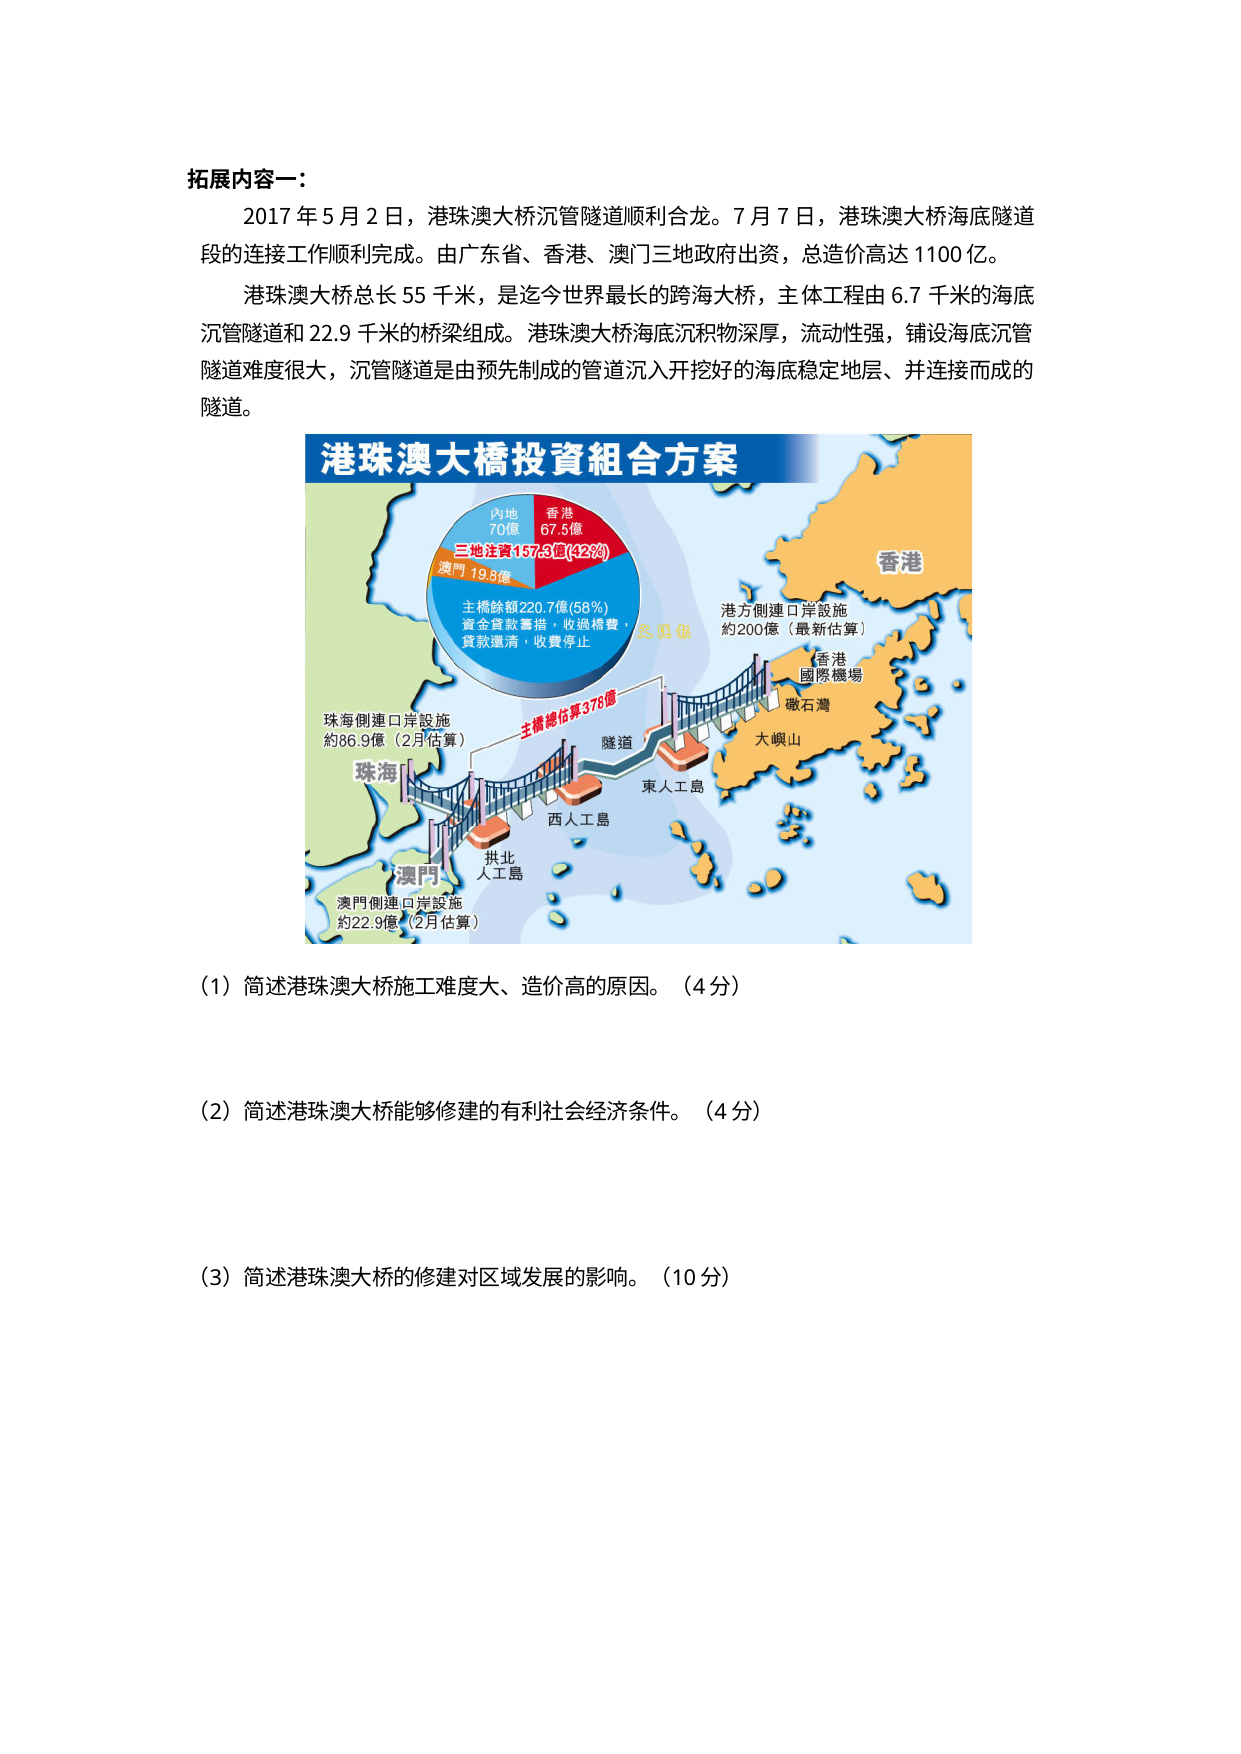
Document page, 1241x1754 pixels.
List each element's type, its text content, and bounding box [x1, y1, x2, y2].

text 港珠澳大桥总长 55 千米，是迄今世界最长的跨海大桥，主体工程由 6.7 千米的海底沉管隧道和 22.9 千米的桥梁组成。港珠澳大桥海底沉积物深厚，流动性强，铺设海底沉管隧道难度很大，沉管隧道是由预先制成的管道沉入开挖好的海底稳定地层、并连接而成的隧道。 [200, 278, 1035, 422]
text 2017年5月2日，港珠澳大桥沉管隧道顺利合龙。7月7日，港珠澳大桥海底隧道段的连接工作顺利完成。由广东省、香港、澳门三地政府出资，总造价高达1100亿。 [200, 199, 1035, 269]
list 简述港珠澳大桥施工难度大、造价高的原因。（4分） [187, 969, 1035, 1002]
list 简述港珠澳大桥能够修建的有利社会经济条件。（4分） [187, 1093, 1035, 1126]
picture [304, 432, 972, 943]
list 简述港珠澳大桥的修建对区域发展的影响。（10分） [187, 1259, 1035, 1292]
text 拓展内容一： [187, 162, 1053, 194]
